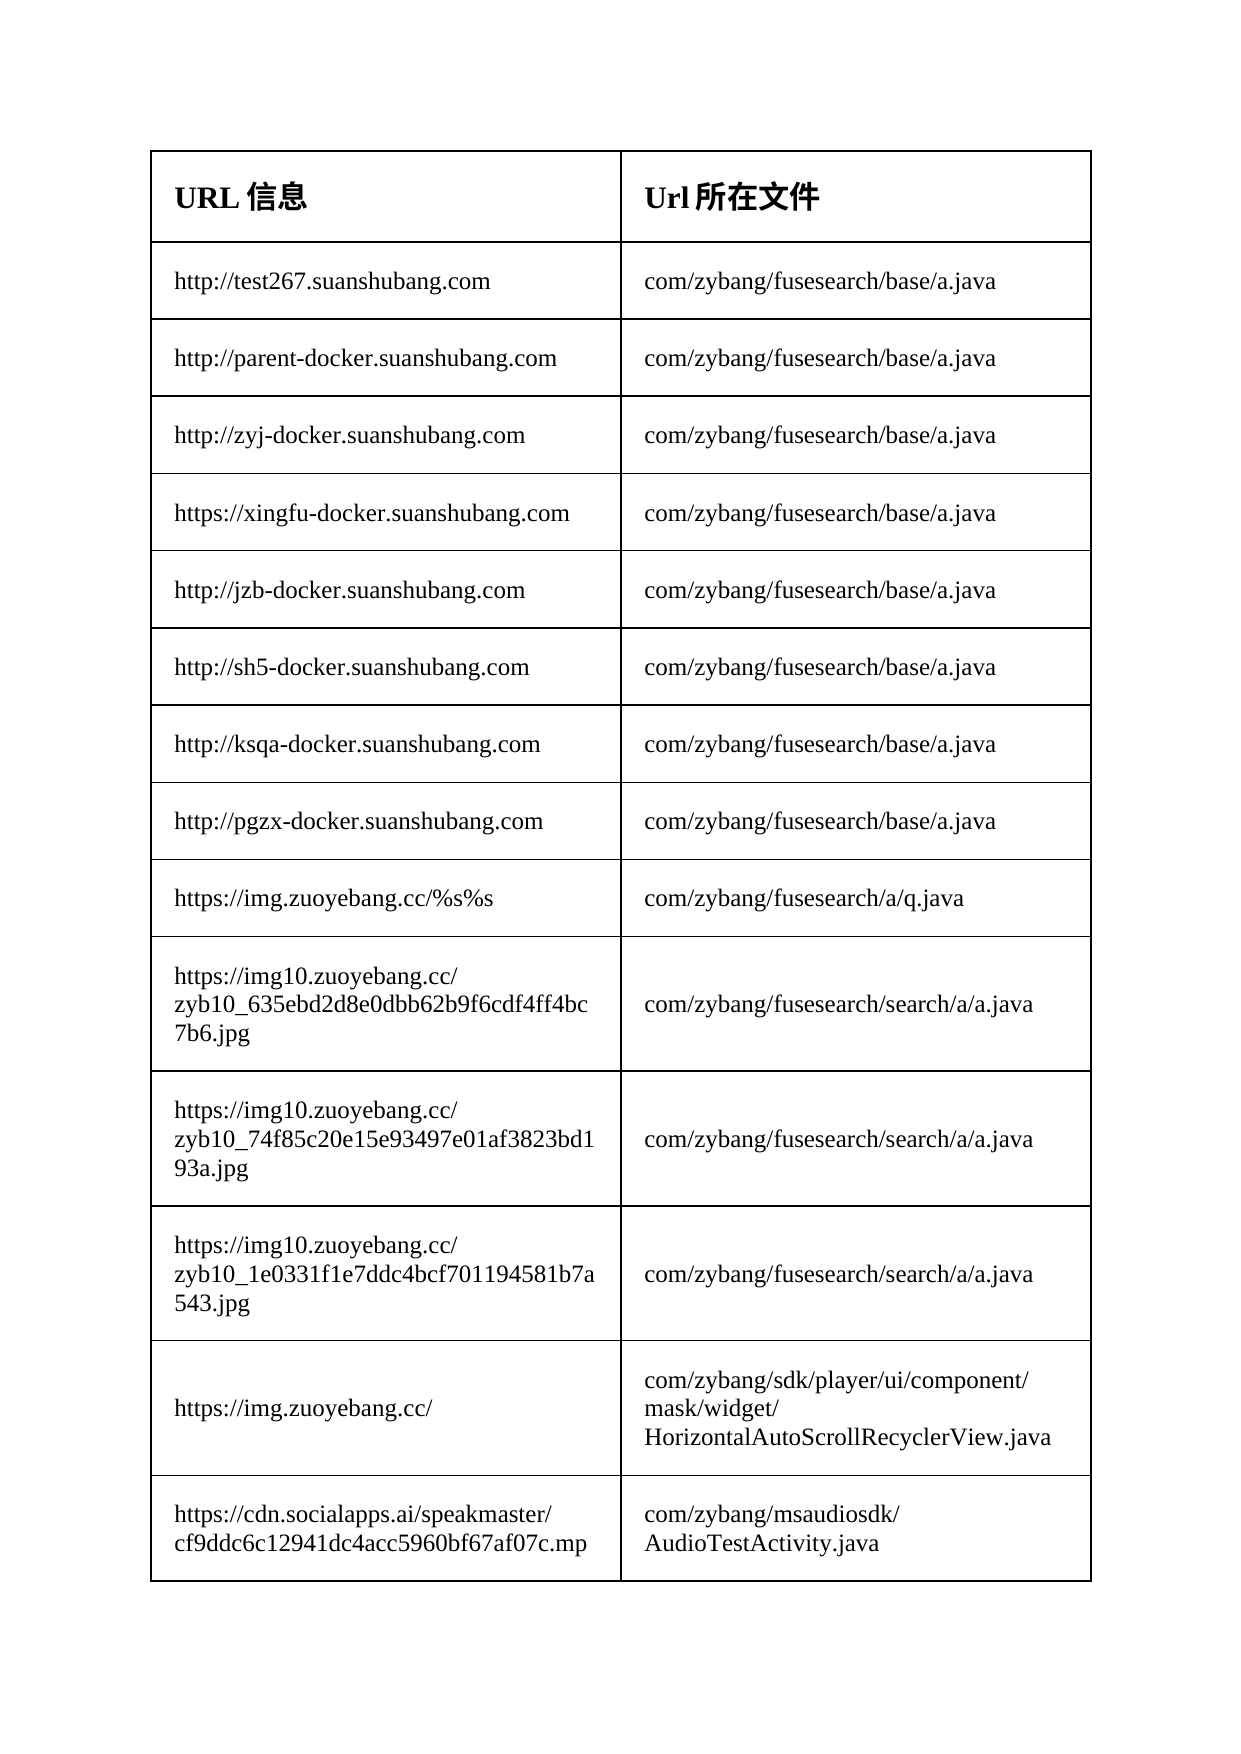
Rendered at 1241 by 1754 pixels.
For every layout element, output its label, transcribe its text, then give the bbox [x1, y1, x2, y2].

table_cell https://img10.zuoyebang.cc/zyb10_74f85c20e15e93497e01af3823bd193a.jpg [152, 1072, 620, 1205]
table_cell com/zybang/fusesearch/search/a/a.java [622, 1072, 1090, 1205]
table_cell https://img10.zuoyebang.cc/zyb10_635ebd2d8e0dbb62b9f6cdf4ff4bc7b6.jpg [152, 937, 620, 1070]
table_cell com/zybang/fusesearch/base/a.java [622, 783, 1090, 858]
table_cell com/zybang/fusesearch/base/a.java [622, 243, 1090, 318]
table_header URL信息 [152, 152, 620, 241]
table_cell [622, 1476, 1090, 1580]
table_cell com/zybang/fusesearch/base/a.java [622, 551, 1090, 627]
table_cell http://pgzx-docker.suanshubang.com [152, 783, 620, 858]
table_cell com/zybang/fusesearch/base/a.java [622, 397, 1090, 473]
table_cell com/zybang/fusesearch/search/a/a.java [622, 937, 1090, 1070]
table_cell http://parent-docker.suanshubang.com [152, 320, 620, 395]
table_cell com/zybang/sdk/player/ui/component/mask/widget/HorizontalAutoScrollRecyclerView.java [622, 1341, 1090, 1474]
table_cell com/zybang/fusesearch/base/a.java [622, 706, 1090, 781]
table_cell com/zybang/fusesearch/base/a.java [622, 320, 1090, 395]
table_cell http://sh5-docker.suanshubang.com [152, 629, 620, 704]
table_cell https://img.zuoyebang.cc/%s%s [152, 860, 620, 936]
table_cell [152, 1476, 620, 1580]
table_cell com/zybang/fusesearch/search/a/a.java [622, 1207, 1090, 1340]
table_cell http://test267.suanshubang.com [152, 243, 620, 318]
table_cell https://xingfu-docker.suanshubang.com [152, 474, 620, 550]
table_cell com/zybang/fusesearch/base/a.java [622, 629, 1090, 704]
table_cell http://zyj-docker.suanshubang.com [152, 397, 620, 473]
table_cell https://img.zuoyebang.cc/ [152, 1341, 620, 1474]
table_header Url所在文件 [622, 152, 1090, 241]
table_cell https://img10.zuoyebang.cc/zyb10_1e0331f1e7ddc4bcf701194581b7a543.jpg [152, 1207, 620, 1340]
table_cell http://jzb-docker.suanshubang.com [152, 551, 620, 627]
table_cell com/zybang/fusesearch/a/q.java [622, 860, 1090, 936]
table_cell com/zybang/fusesearch/base/a.java [622, 474, 1090, 550]
table_cell http://ksqa-docker.suanshubang.com [152, 706, 620, 781]
